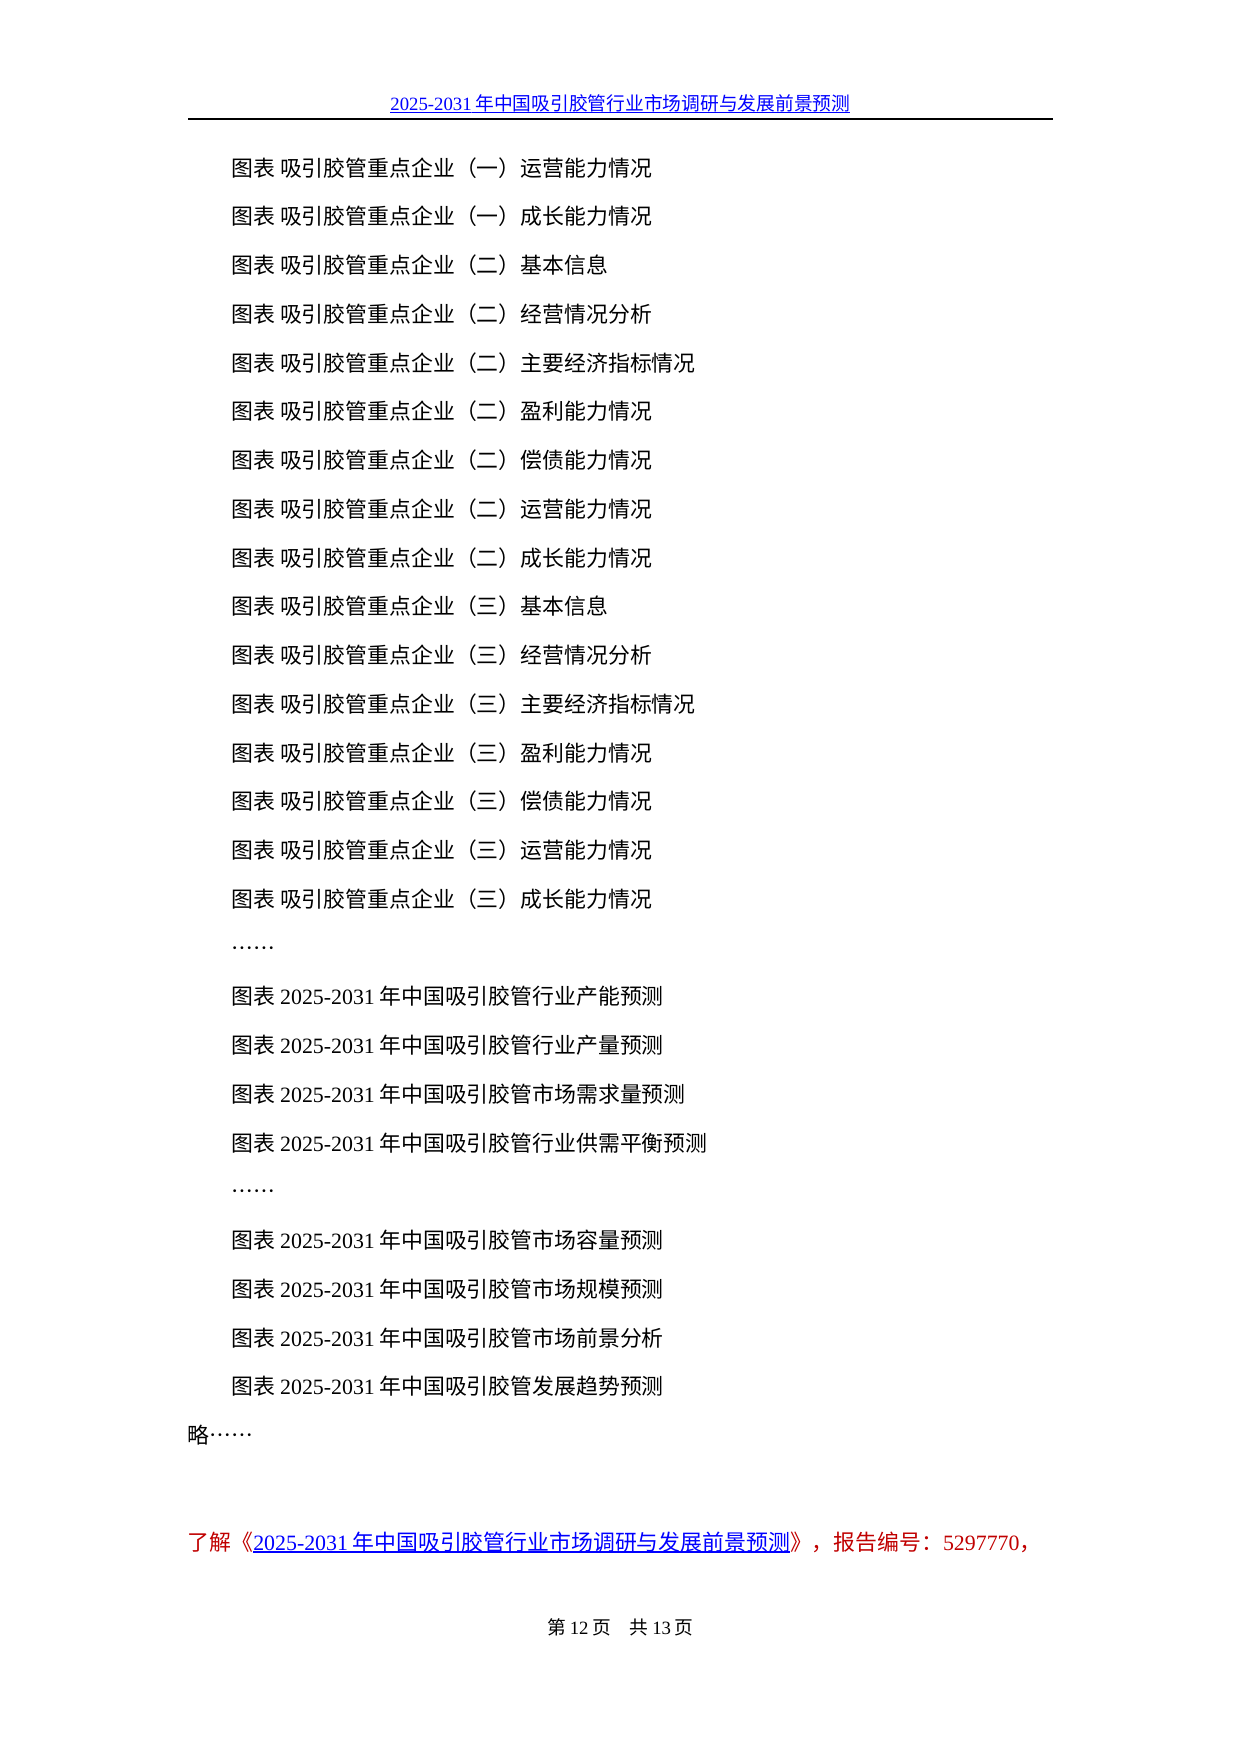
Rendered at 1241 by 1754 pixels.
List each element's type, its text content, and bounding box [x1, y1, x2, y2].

text 了解《2025-2031年中国吸引胶管行业市场调研与发展前景预测》，报告编号：5297770， [187, 1524, 1053, 1557]
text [187, 150, 1053, 1450]
